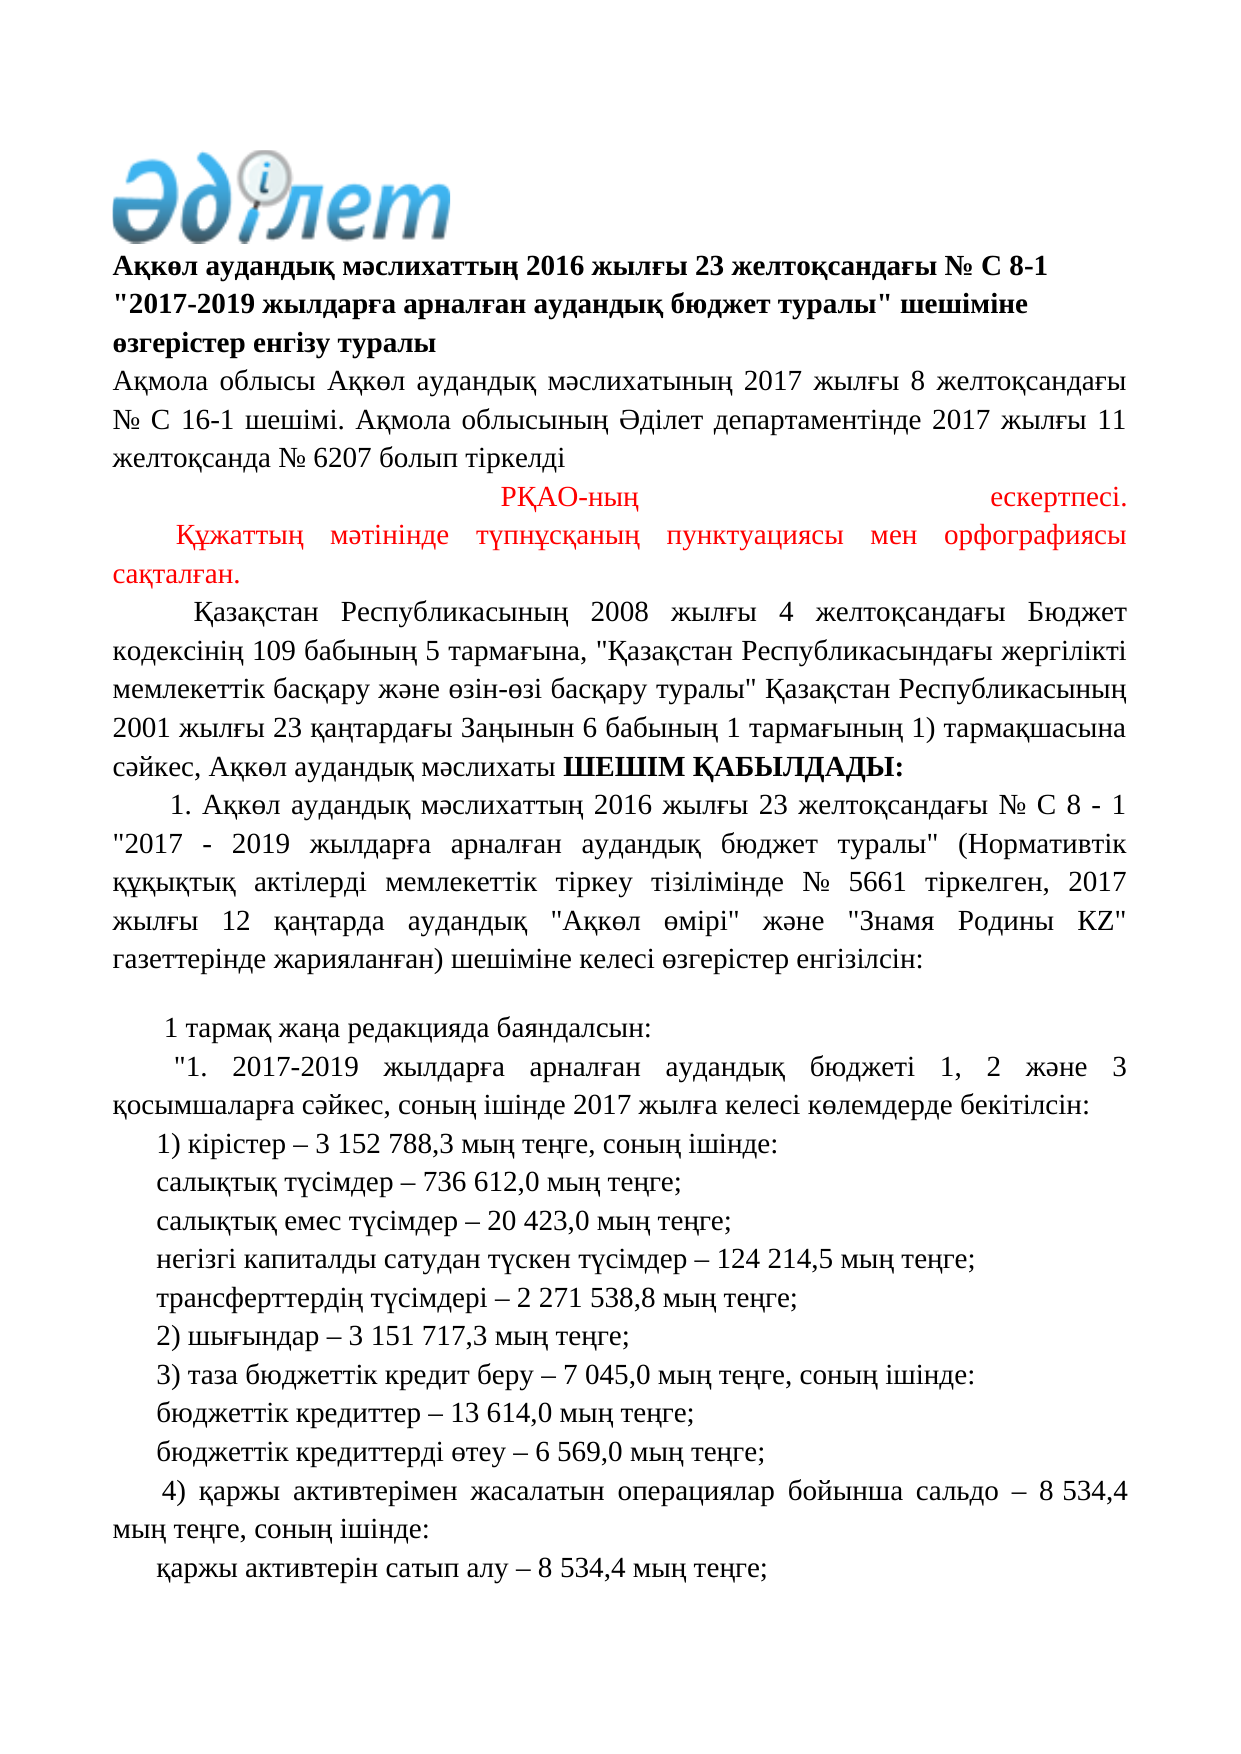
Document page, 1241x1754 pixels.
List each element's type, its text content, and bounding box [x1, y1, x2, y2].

text 1 тармақ жаңа редакцияда баяндалсын: [112, 1010, 1128, 1044]
text салықтық емес түсімдер – 20 423,0 мың теңге; [112, 1203, 1128, 1236]
text 1) кірістер – 3 152 788,3 мың теңге, соның ішінде: [112, 1126, 1128, 1159]
text қаржы активтерiн сатып алу – 8 534,4 мың теңге; [112, 1550, 1128, 1583]
text РҚАО-ның ескертпесі. Құжаттың мәтінінде түпнұсқаның пунктуациясы мен орфографиясы сақталған. [112, 479, 1128, 589]
text Қазақстан Республикасының 2008 жылғы 4 желтоқсандағы Бюджет кодексінің 109 бабының 5 тармағына, "Қазақстан Республикасындағы жергілікті мемлекеттік басқару және өзін-өзі басқару туралы" Қазақстан Республикасының 2001 жылғы 23 қаңтардағы Заңынын 6 бабының 1 тармағының 1) тармақшасына сәйкес, Ақкөл аудандық мәслихаты ШЕШІМ ҚАБЫЛДАДЫ: [112, 594, 1128, 782]
text трансферттердің түсімдері – 2 271 538,8 мың теңге; [112, 1280, 1128, 1313]
text 3) таза бюджеттік кредит беру – 7 045,0 мың теңге, соның ішінде: [112, 1357, 1128, 1391]
text негізгі капиталды сатудан түскен түсімдер – 124 214,5 мың теңге; [112, 1241, 1128, 1275]
text бюджеттік кредиттер – 13 614,0 мың теңге; [112, 1396, 1128, 1429]
picture [112, 150, 451, 244]
text "1. 2017-2019 жылдарға арналған аудандық бюджеті 1, 2 және 3 қосымшаларға сәйкес, соның ішінде 2017 жылға келесі көлемдерде бекітілсін: [112, 1049, 1128, 1121]
text бюджеттік кредиттерді өтеу – 6 569,0 мың теңге; [112, 1434, 1128, 1468]
text Ақкөл аудандық мәслихаттың 2016 жылғы 23 желтоқсандағы № С 8-1 "2017-2019 жылдарға арналған аудандық бюджет туралы" шешіміне өзгерістер енгізу туралы [112, 248, 1128, 358]
text 4) қаржы активтерімен жасалатын операциялар бойынша сальдо – 8 534,4 мың теңге, соның ішінде: [112, 1473, 1128, 1545]
text Ақмола облысы Ақкөл аудандық мәслихатының 2017 жылғы 8 желтоқсандағы № С 16-1 шешімі. Ақмола облысының Әділет департаментінде 2017 жылғы 11 желтоқсанда № 6207 болып тіркелді [112, 363, 1128, 474]
text 2) шығындар – 3 151 717,3 мың теңге; [112, 1318, 1128, 1352]
text 1. Ақкөл аудандық мәслихаттың 2016 жылғы 23 желтоқсандағы № С 8 - 1 "2017 - 2019 жылдарға арналған аудандық бюджет туралы" (Нормативтік құқықтық актілерді мемлекеттік тіркеу тізілімінде № 5661 тіркелген, 2017 жылғы 12 қаңтарда аудандық "Ақкөл өмірі" және "Знамя Родины КZ" газеттерінде жарияланған) шешіміне келесі өзгерістер енгізілсін: [112, 787, 1128, 975]
text салықтық түсімдер – 736 612,0 мың теңге; [112, 1164, 1128, 1198]
